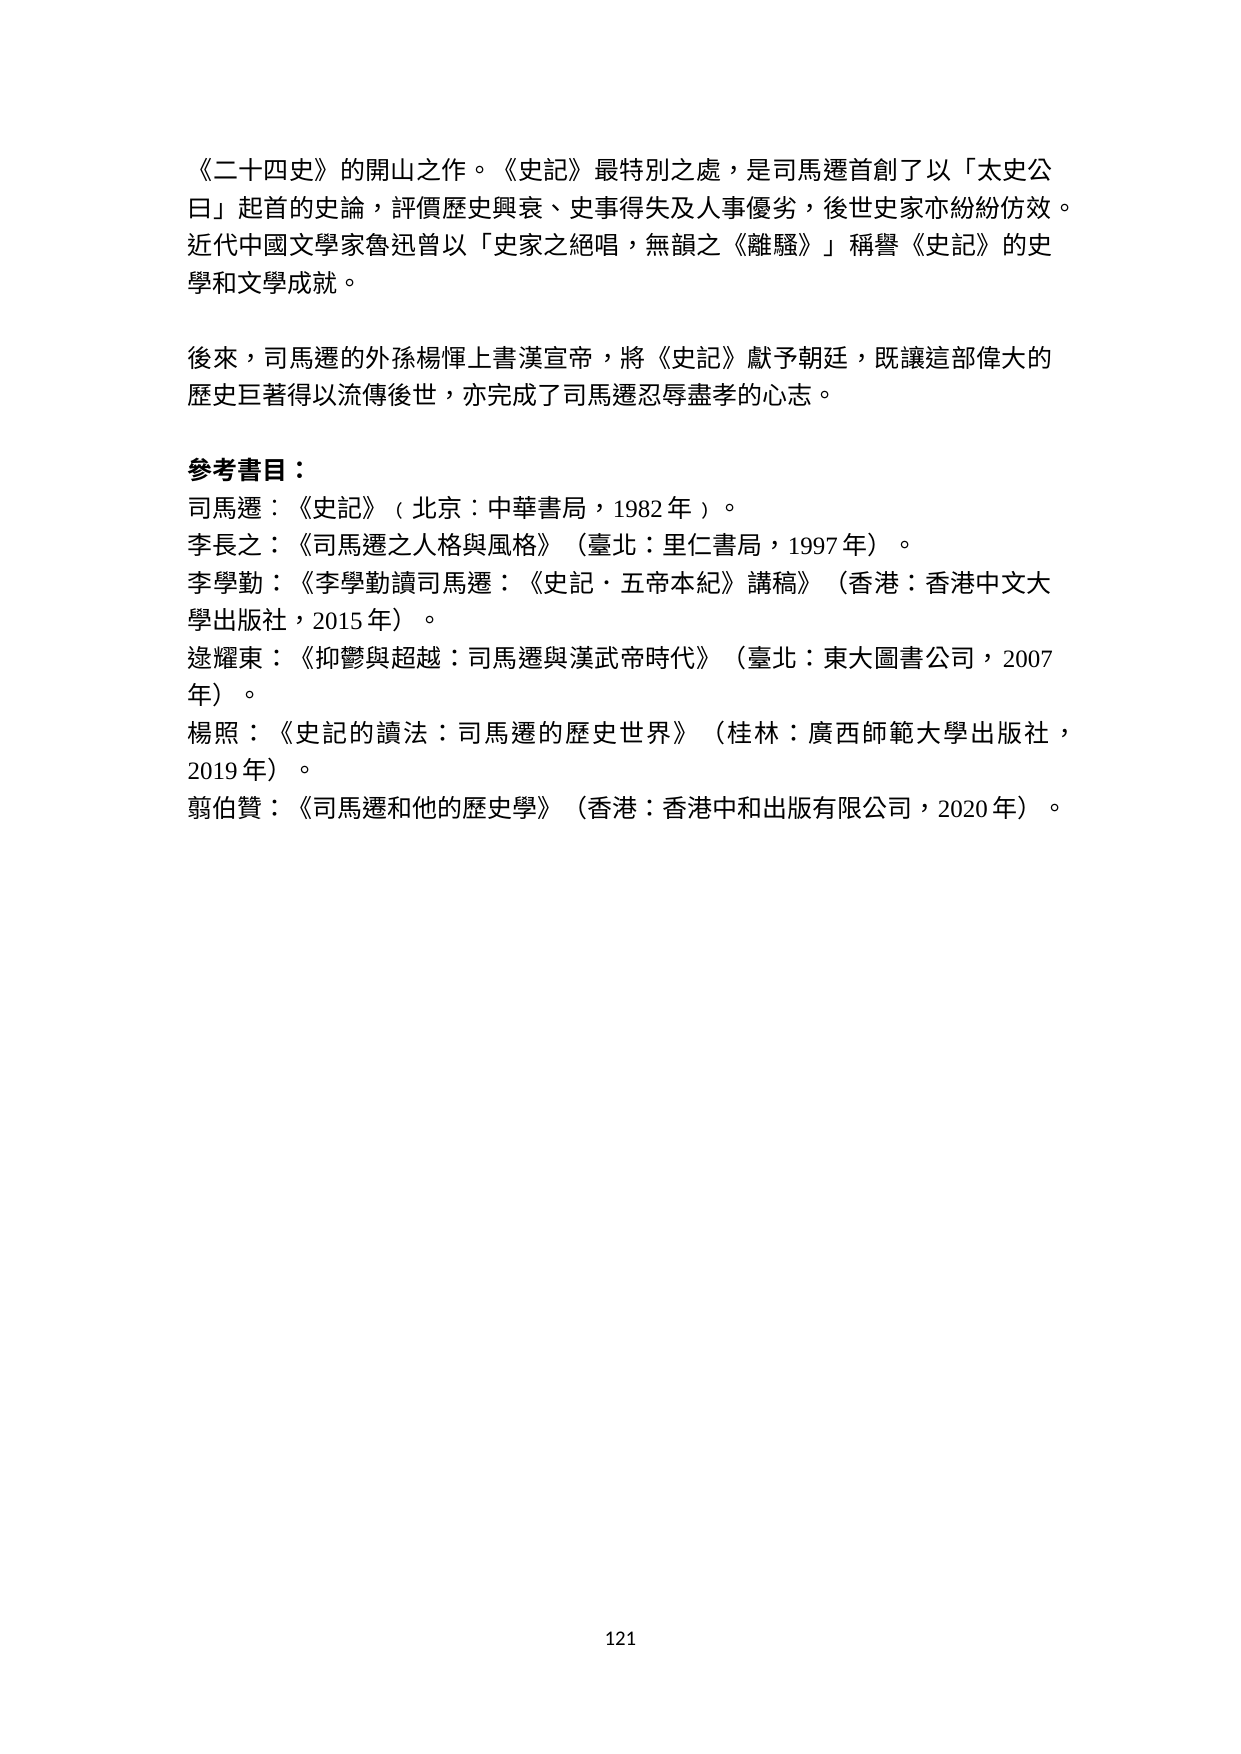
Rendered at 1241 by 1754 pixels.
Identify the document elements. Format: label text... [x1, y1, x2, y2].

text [187, 150, 1053, 300]
text 逯耀東：《抑鬱與超越：司馬遷與漢武帝時代》（臺北：東大圖書公司，2007年）。 [187, 637, 1053, 712]
text 司馬遷︰《史記》﹙北京︰中華書局，1982年﹚。 [187, 487, 1053, 525]
text 李學勤：《李學勤讀司馬遷：《史記．五帝本紀》講稿》（香港：香港中文大學出版社，2015年）。 [187, 562, 1053, 637]
text 參考書目： [187, 450, 1053, 487]
text 後來，司馬遷的外孫楊惲上書漢宣帝，將《史記》獻予朝廷，既讓這部偉大的歷史巨著得以流傳後世，亦完成了司馬遷忍辱盡孝的心志。 [187, 337, 1053, 412]
text 李長之：《司馬遷之人格與風格》（臺北：里仁書局，1997年）。 [188, 525, 1053, 562]
text 楊照：《史記的讀法：司馬遷的歷史世界》（桂林：廣西師範大學出版社，2019年）。 [187, 712, 1053, 787]
text 翦伯贊：《司馬遷和他的歷史學》（香港：香港中和出版有限公司，2020年）。 [187, 787, 1053, 825]
